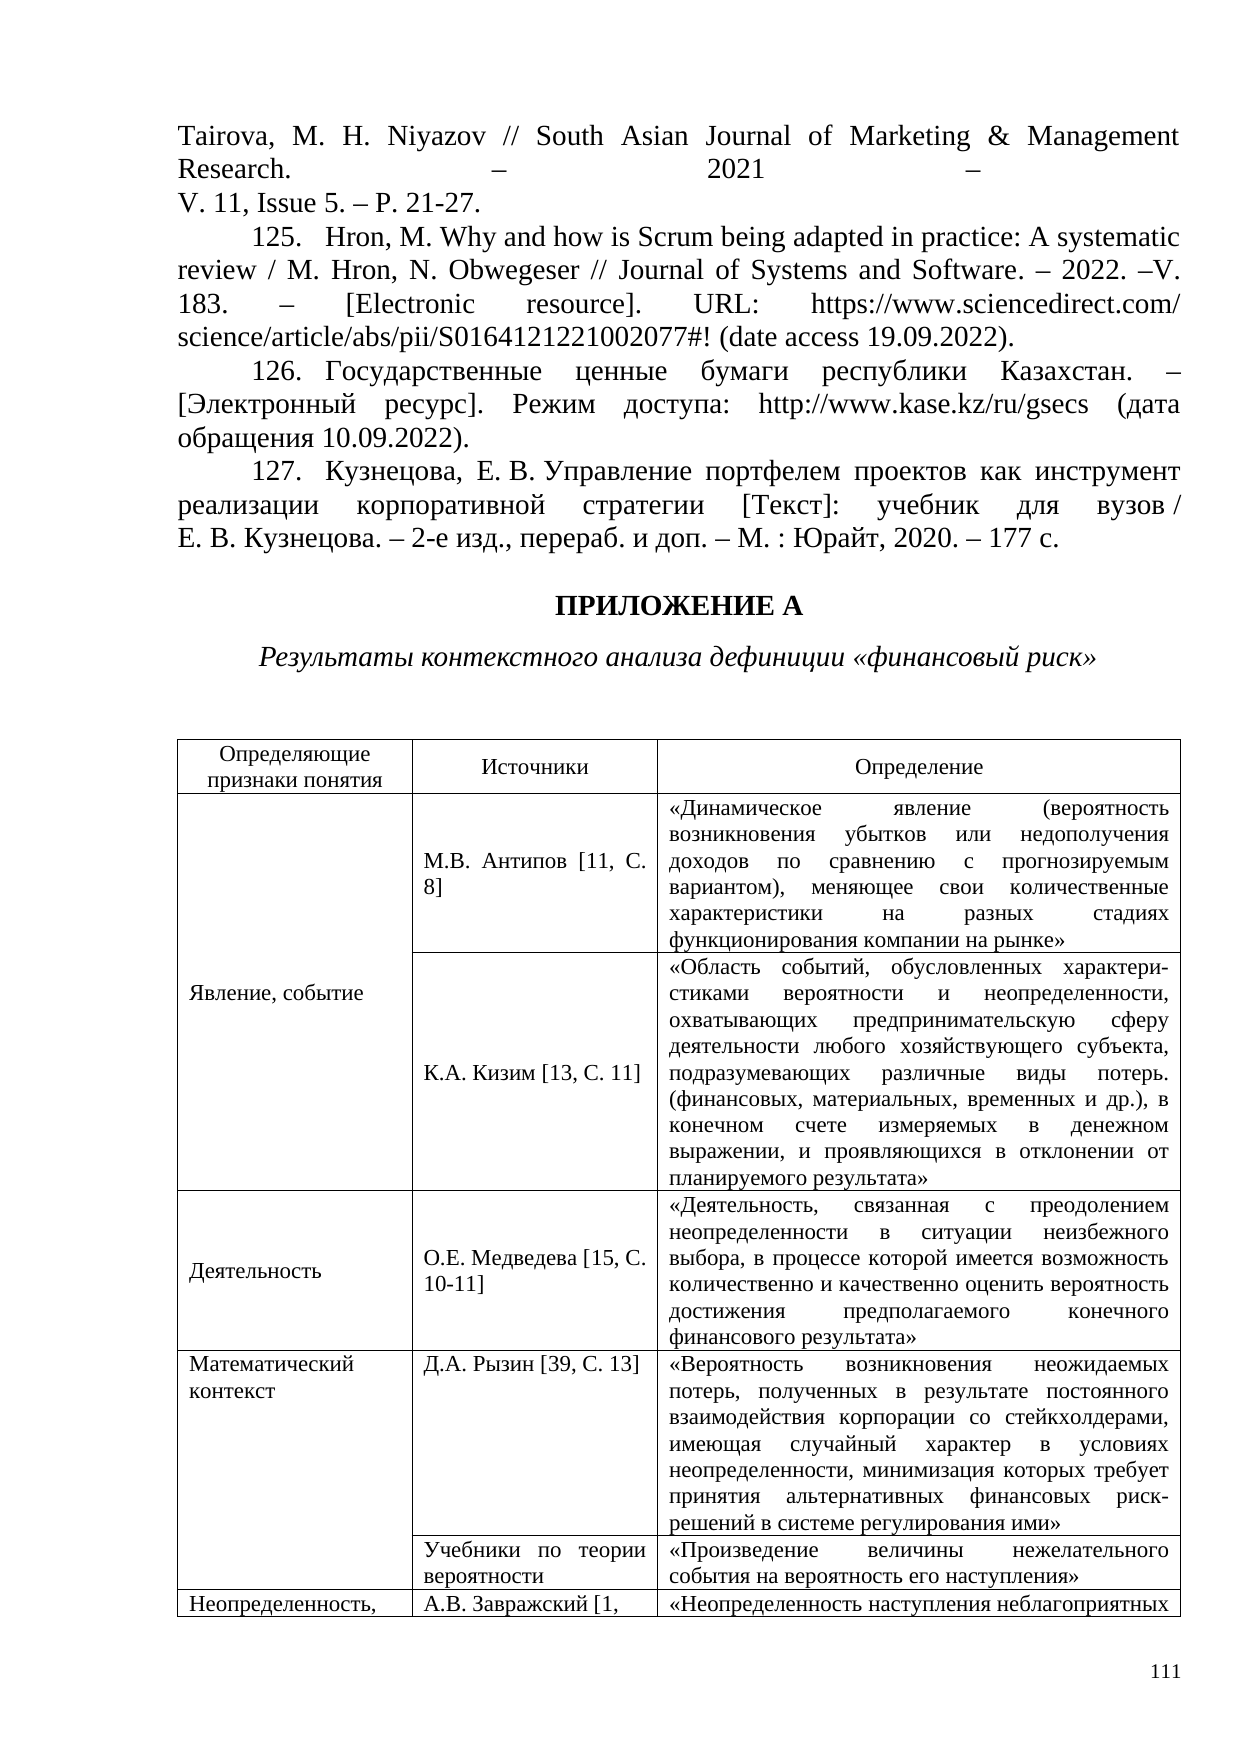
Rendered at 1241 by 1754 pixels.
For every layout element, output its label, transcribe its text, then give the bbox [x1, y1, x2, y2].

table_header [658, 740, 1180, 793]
list Государственные ценные бумаги республики Казахстан. – [Электронный ресурс]. Режим доступа: http://www.kase.kz/ru/gsecs (дата обращения 10.09.2022). [177, 353, 1181, 453]
subtitle ПРИЛОЖЕНИЕ А [177, 588, 1181, 621]
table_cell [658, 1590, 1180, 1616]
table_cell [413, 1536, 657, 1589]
subtitle Результаты контекстного анализа дефиниции «финансовый риск» [177, 645, 1181, 672]
list Hron, M. Why and how is Scrum being adapted in practice: A systematic review / M. Hron, N. Obwegeser // Journal of Systems and Software. – 2022. –V. 183. – [Electronic resource]. URL: https://www.sciencedirect.com/ science/article/abs/pii/S0164121221002077#! (date access 19.09.2022). [177, 219, 1181, 353]
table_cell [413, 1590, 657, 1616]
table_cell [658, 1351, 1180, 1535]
list Кузнецова, Е. В. Управление портфелем проектов как инструмент реализации корпоративной стратегии [Текст]: учебник для вузов / Е. В. Кузнецова. – 2-е изд., перераб. и доп. – М. : Юрайт, 2020. – 177 с. [177, 453, 1181, 554]
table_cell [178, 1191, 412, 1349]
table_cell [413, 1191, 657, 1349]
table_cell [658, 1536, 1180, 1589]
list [177, 118, 1181, 219]
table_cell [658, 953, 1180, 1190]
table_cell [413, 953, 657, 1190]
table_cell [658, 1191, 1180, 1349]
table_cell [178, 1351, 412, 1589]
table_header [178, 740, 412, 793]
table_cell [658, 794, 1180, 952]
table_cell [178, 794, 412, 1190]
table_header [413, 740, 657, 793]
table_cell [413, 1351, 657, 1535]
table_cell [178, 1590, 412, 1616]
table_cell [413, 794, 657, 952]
